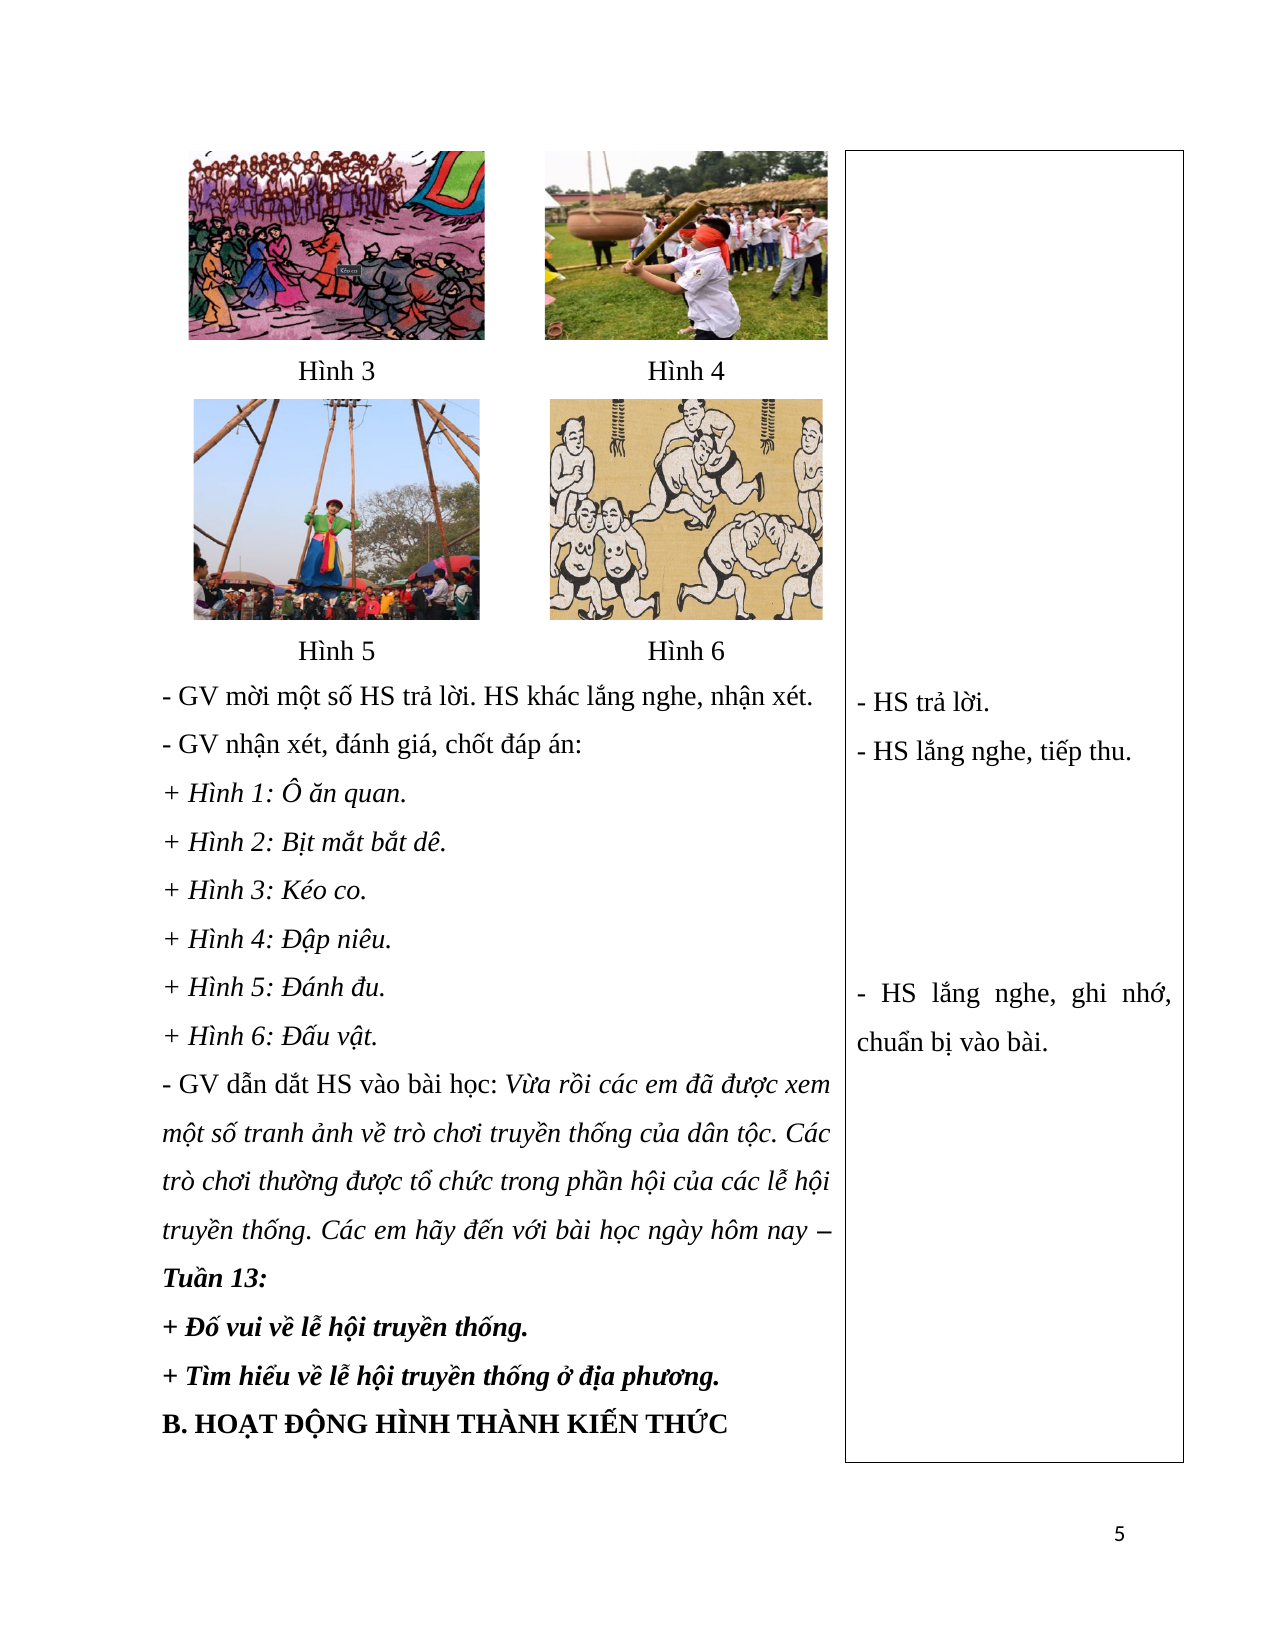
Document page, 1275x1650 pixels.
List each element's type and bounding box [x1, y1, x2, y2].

table_cell [846, 151, 1183, 1462]
picture [549, 399, 823, 620]
table_cell [151, 150, 845, 1462]
picture [193, 399, 480, 620]
picture [424, 151, 485, 209]
picture [188, 151, 485, 340]
picture [544, 151, 828, 340]
